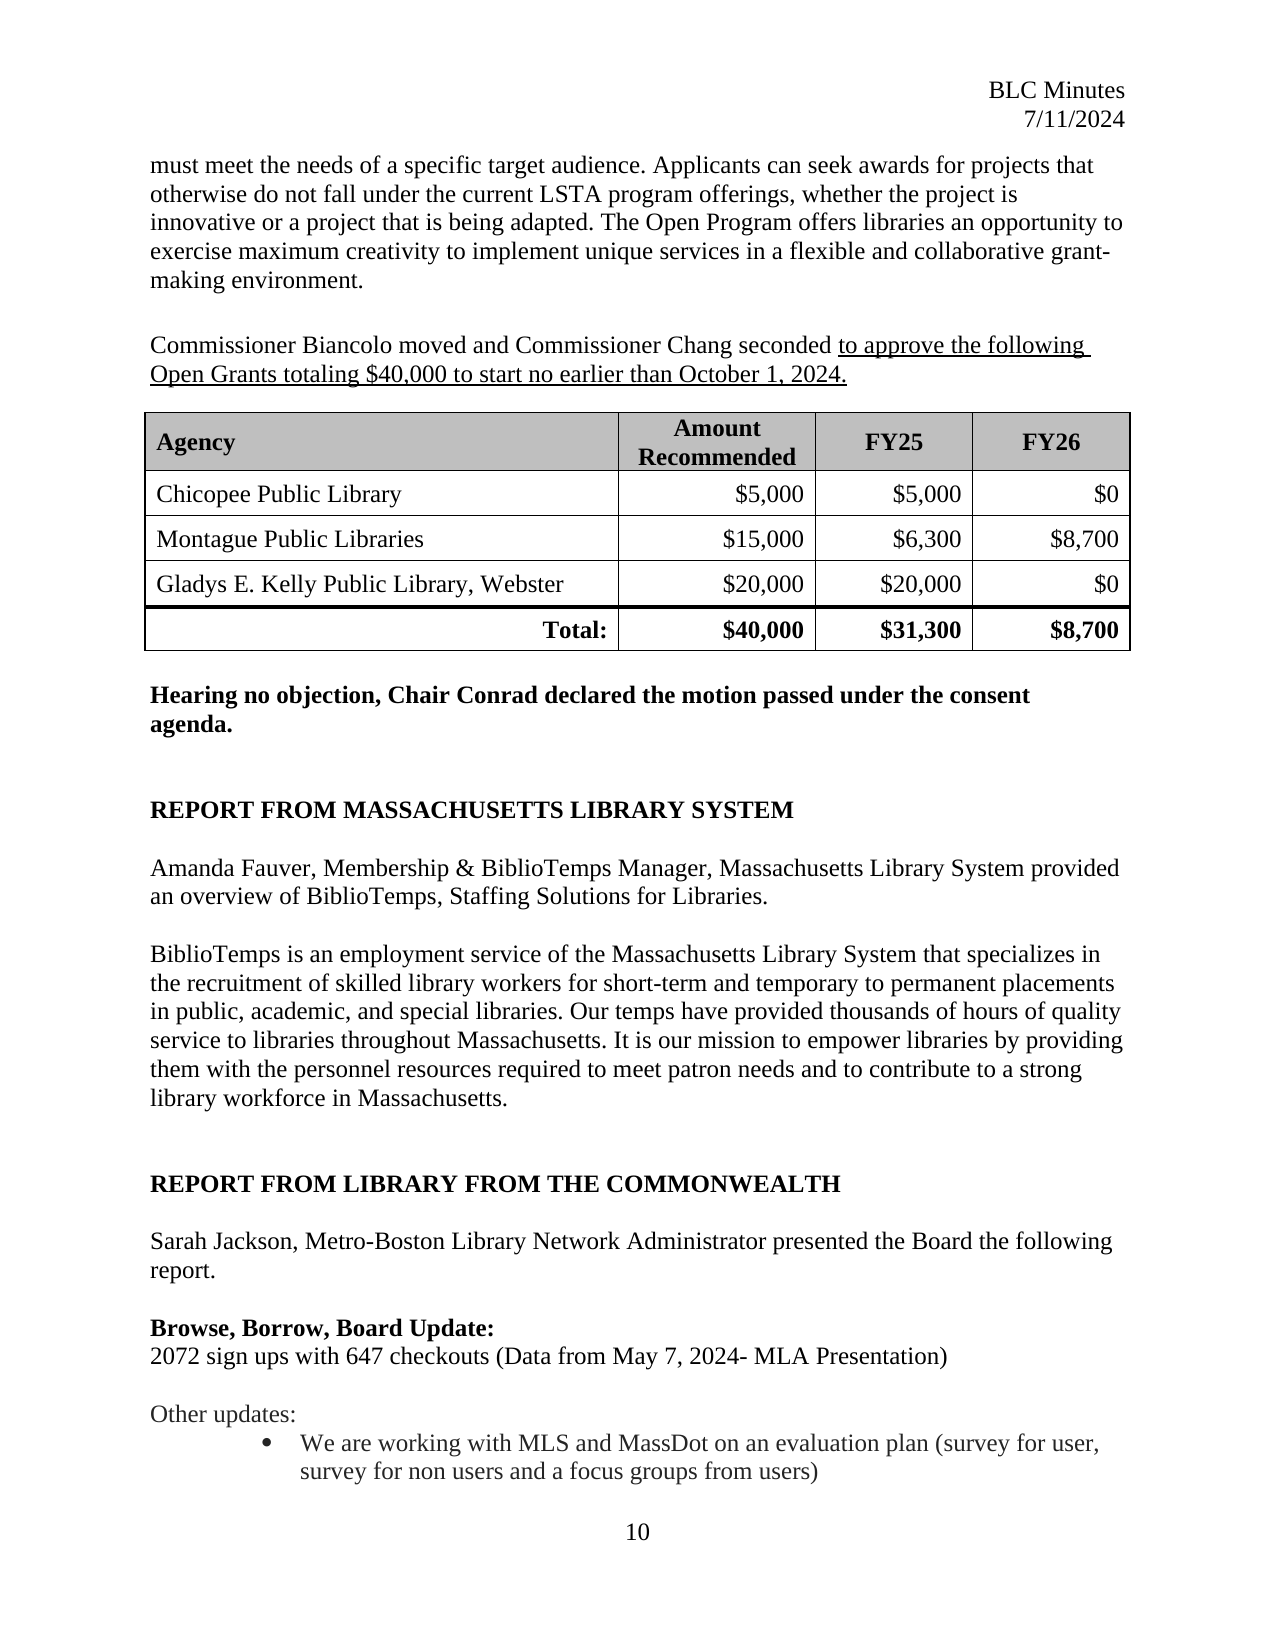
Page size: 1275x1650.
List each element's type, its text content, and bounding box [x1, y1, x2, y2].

table_cell $6,300 [816, 516, 972, 560]
table_cell $40,000 [619, 609, 815, 650]
table_cell $0 [973, 561, 1129, 605]
text BiblioTemps is an employment service of the Massachusetts Library System that specializes in the recruitment of skilled library workers for short-term and temporary to permanent placements in public, academic, and special libraries. Our temps have provided thousands of hours of quality service to libraries throughout Massachusetts. It is our mission to empower libraries by providing them with the personnel resources required to meet patron needs and to contribute to a strong library workforce in Massachusetts. [150, 939, 1125, 1111]
table_cell Chicopee Public Library [146, 471, 618, 515]
text Sarah Jackson, Metro-Boston Library Network Administrator presented the Board the following report. [150, 1226, 1125, 1284]
table_cell Montague Public Libraries [146, 516, 618, 560]
list We are working with MLS and MassDot on an evaluation plan (survey for user, survey for non users and a focus groups from users) [262, 1428, 1125, 1485]
table_cell $31,300 [816, 609, 972, 650]
text Hearing no objection, Chair Conrad declared the motion passed under the consent agenda. [150, 680, 1125, 738]
table_cell $8,700 [973, 516, 1129, 560]
text Amanda Fauver, Membership & BiblioTemps Manager, Massachusetts Library System provided an overview of BiblioTemps, Staffing Solutions for Libraries. [150, 853, 1125, 910]
table_cell $5,000 [619, 471, 815, 515]
table_cell Gladys E. Kelly Public Library, Webster [146, 561, 618, 605]
table_header FY26 [973, 413, 1129, 470]
table_cell $20,000 [816, 561, 972, 605]
table_header Amount Recommended [619, 413, 815, 470]
table_cell $15,000 [619, 516, 815, 560]
table_cell Total: [146, 609, 618, 650]
table_cell $8,700 [973, 609, 1129, 650]
table_cell $20,000 [619, 561, 815, 605]
table_cell $0 [973, 471, 1129, 515]
text Commissioner Biancolo moved and Commissioner Chang seconded to approve the following Open Grants totaling $40,000 to start no earlier than October 1, 2024. [150, 330, 1125, 388]
table_header Agency [146, 413, 618, 470]
text Other updates: [150, 1399, 1125, 1428]
table_header FY25 [816, 413, 972, 470]
text 2072 sign ups with 647 checkouts (Data from May 7, 2024- MLA Presentation) [150, 1341, 1125, 1370]
text Browse, Borrow, Board Update: [150, 1313, 1125, 1341]
table_cell $5,000 [816, 471, 972, 515]
text Report from Massachusetts Library System [150, 795, 1125, 824]
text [150, 150, 1125, 294]
text Report from Library from the Commonwealth [150, 1169, 1125, 1198]
